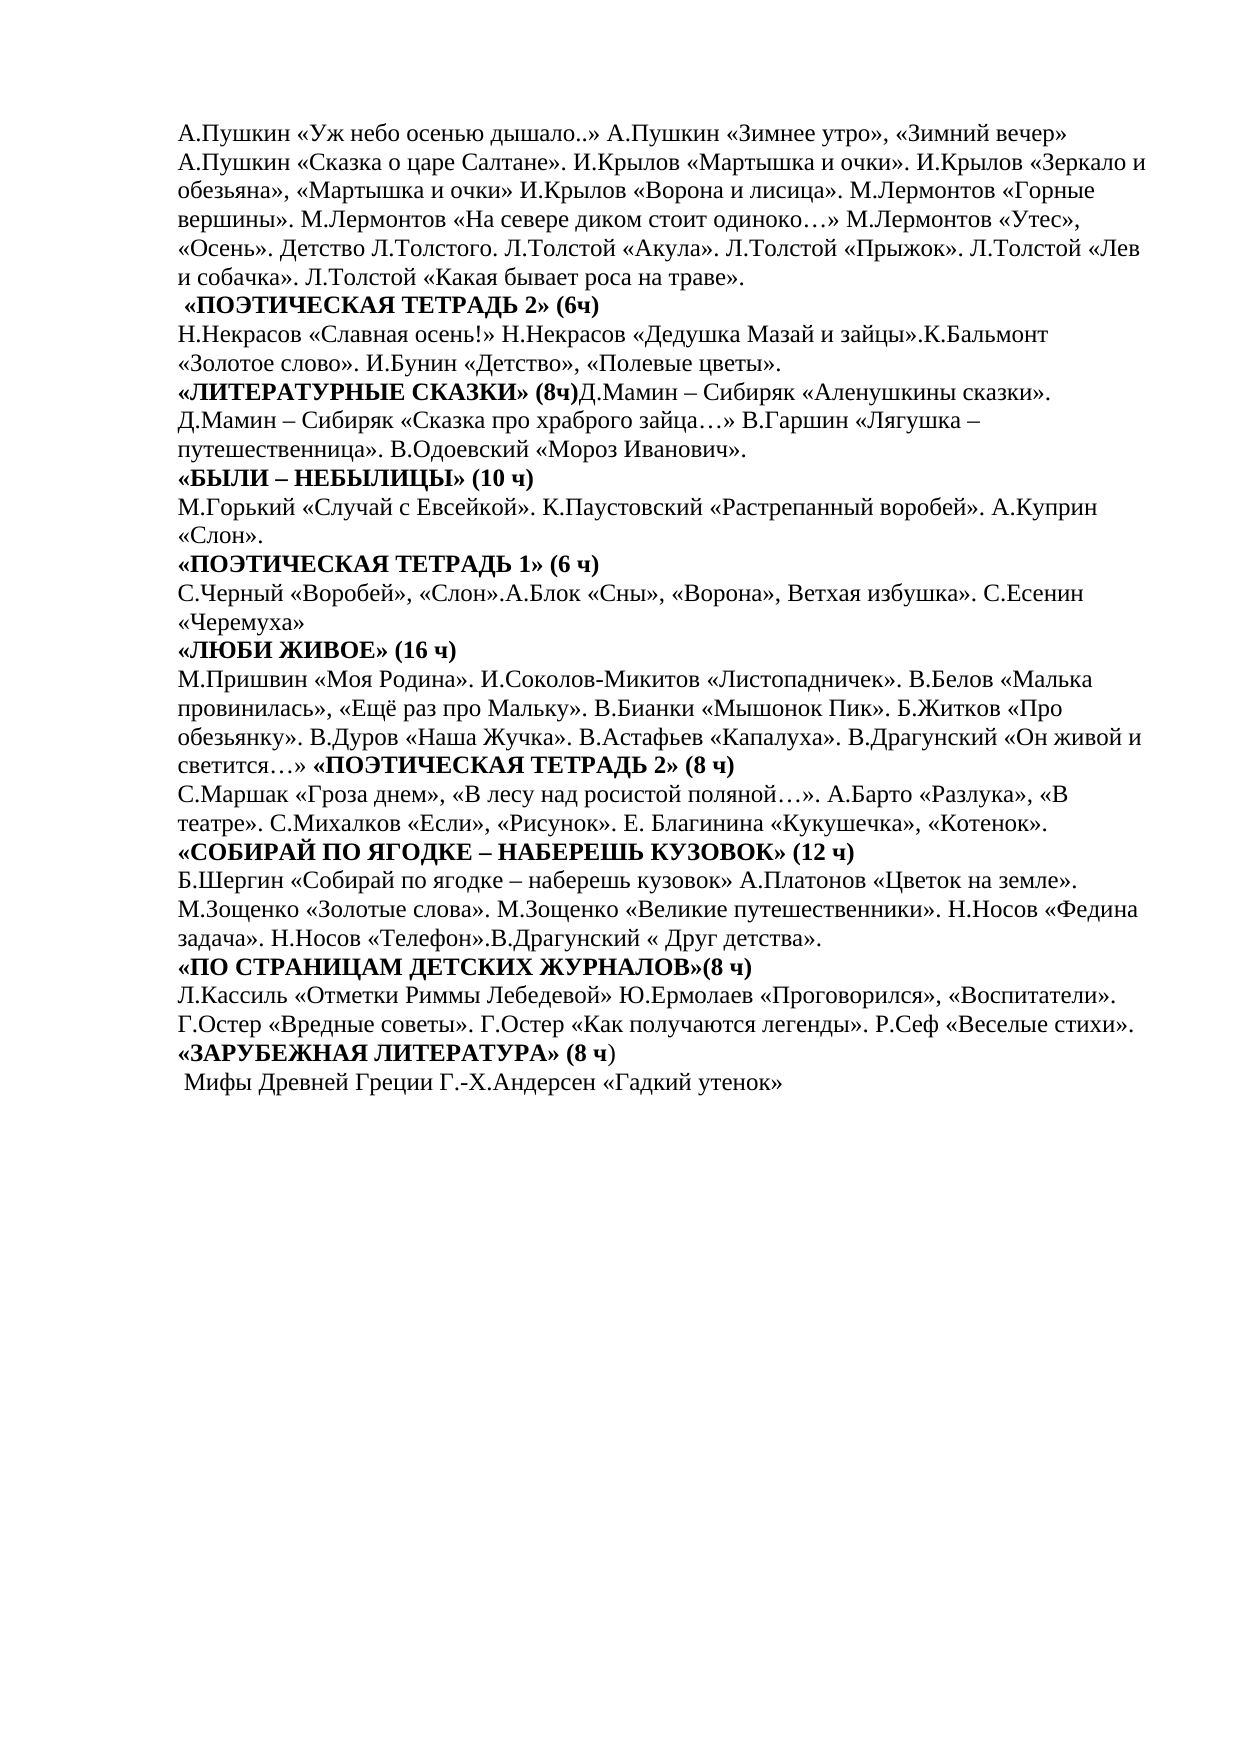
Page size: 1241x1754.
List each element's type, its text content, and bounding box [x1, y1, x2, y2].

text Мифы Древней Греции Г.-Х.Андерсен «Гадкий утенок» [177, 1067, 1152, 1096]
text М.Пришвин «Моя Родина». И.Соколов-Микитов «Листопадничек». В.Белов «Малька провинилась», «Ещё раз про Мальку». В.Бианки «Мышонок Пик». Б.Житков «Про обезьянку». В.Дуров «Наша Жучка». В.Астафьев «Капалуха». В.Драгунский «Он живой и светится…» «ПОЭТИЧЕСКАЯ ТЕТРАДЬ 2» (8 ч) [177, 664, 1152, 779]
text С.Черный «Воробей», «Слон».А.Блок «Сны», «Ворона», Ветхая избушка». С.Есенин «Черемуха» [177, 578, 1152, 636]
text «ПОЭТИЧЕСКАЯ ТЕТРАДЬ 1» (6 ч) [177, 549, 1152, 578]
text «ЗАРУБЕЖНАЯ ЛИТЕРАТУРА» (8 ч) [177, 1038, 1152, 1067]
text С.Маршак «Гроза днем», «В лесу над росистой поляной…». А.Барто «Разлука», «В театре». С.Михалков «Если», «Рисунок». Е. Благинина «Кукушечка», «Котенок». [177, 779, 1152, 837]
text Л.Кассиль «Отметки Риммы Лебедевой» Ю.Ермолаев «Проговорился», «Воспитатели». Г.Остер «Вредные советы». Г.Остер «Как получаются легенды». Р.Сеф «Веселые стихи». [177, 981, 1152, 1038]
text Б.Шергин «Собирай по ягодке – наберешь кузовок» А.Платонов «Цветок на земле». М.Зощенко «Золотые слова». М.Зощенко «Великие путешественники». Н.Носов «Федина задача». Н.Носов «Телефон».В.Драгунский « Друг детства». [177, 866, 1152, 952]
text «БЫЛИ – НЕБЫЛИЦЫ» (10 ч) [177, 463, 1152, 492]
text «ПОЭТИЧЕСКАЯ ТЕТРАДЬ 2» (6ч) [177, 291, 1152, 319]
text Н.Некрасов «Славная осень!» Н.Некрасов «Дедушка Мазай и зайцы».К.Бальмонт «Золотое слово». И.Бунин «Детство», «Полевые цветы». [177, 319, 1152, 377]
text А.Пушкин «Уж небо осенью дышало..» А.Пушкин «Зимнее утро», «Зимний вечер» А.Пушкин «Сказка о царе Салтане». И.Крылов «Мартышка и очки». И.Крылов «Зеркало и обезьяна», «Мартышка и очки» И.Крылов «Ворона и лисица». М.Лермонтов «Горные вершины». М.Лермонтов «На севере диком стоит одиноко…» М.Лермонтов «Утес», «Осень». Детство Л.Толстого. Л.Толстой «Акула». Л.Толстой «Прыжок». Л.Толстой «Лев и собачка». Л.Толстой «Какая бывает роса на траве». [177, 118, 1152, 291]
text «ЛЮБИ ЖИВОЕ» (16 ч) [177, 636, 1152, 664]
text «СОБИРАЙ ПО ЯГОДКЕ – НАБЕРЕШЬ КУЗОВОК» (12 ч) [177, 837, 1152, 866]
text М.Горький «Случай с Евсейкой». К.Паустовский «Растрепанный воробей». А.Куприн «Слон». [177, 492, 1152, 549]
text «ПО СТРАНИЦАМ ДЕТСКИХ ЖУРНАЛОВ»(8 ч) [177, 952, 1152, 981]
text «ЛИТЕРАТУРНЫЕ СКАЗКИ» (8ч)Д.Мамин – Сибиряк «Аленушкины сказки». Д.Мамин – Сибиряк «Сказка про храброго зайца…» В.Гаршин «Лягушка – путешественница». В.Одоевский «Мороз Иванович». [177, 377, 1152, 463]
